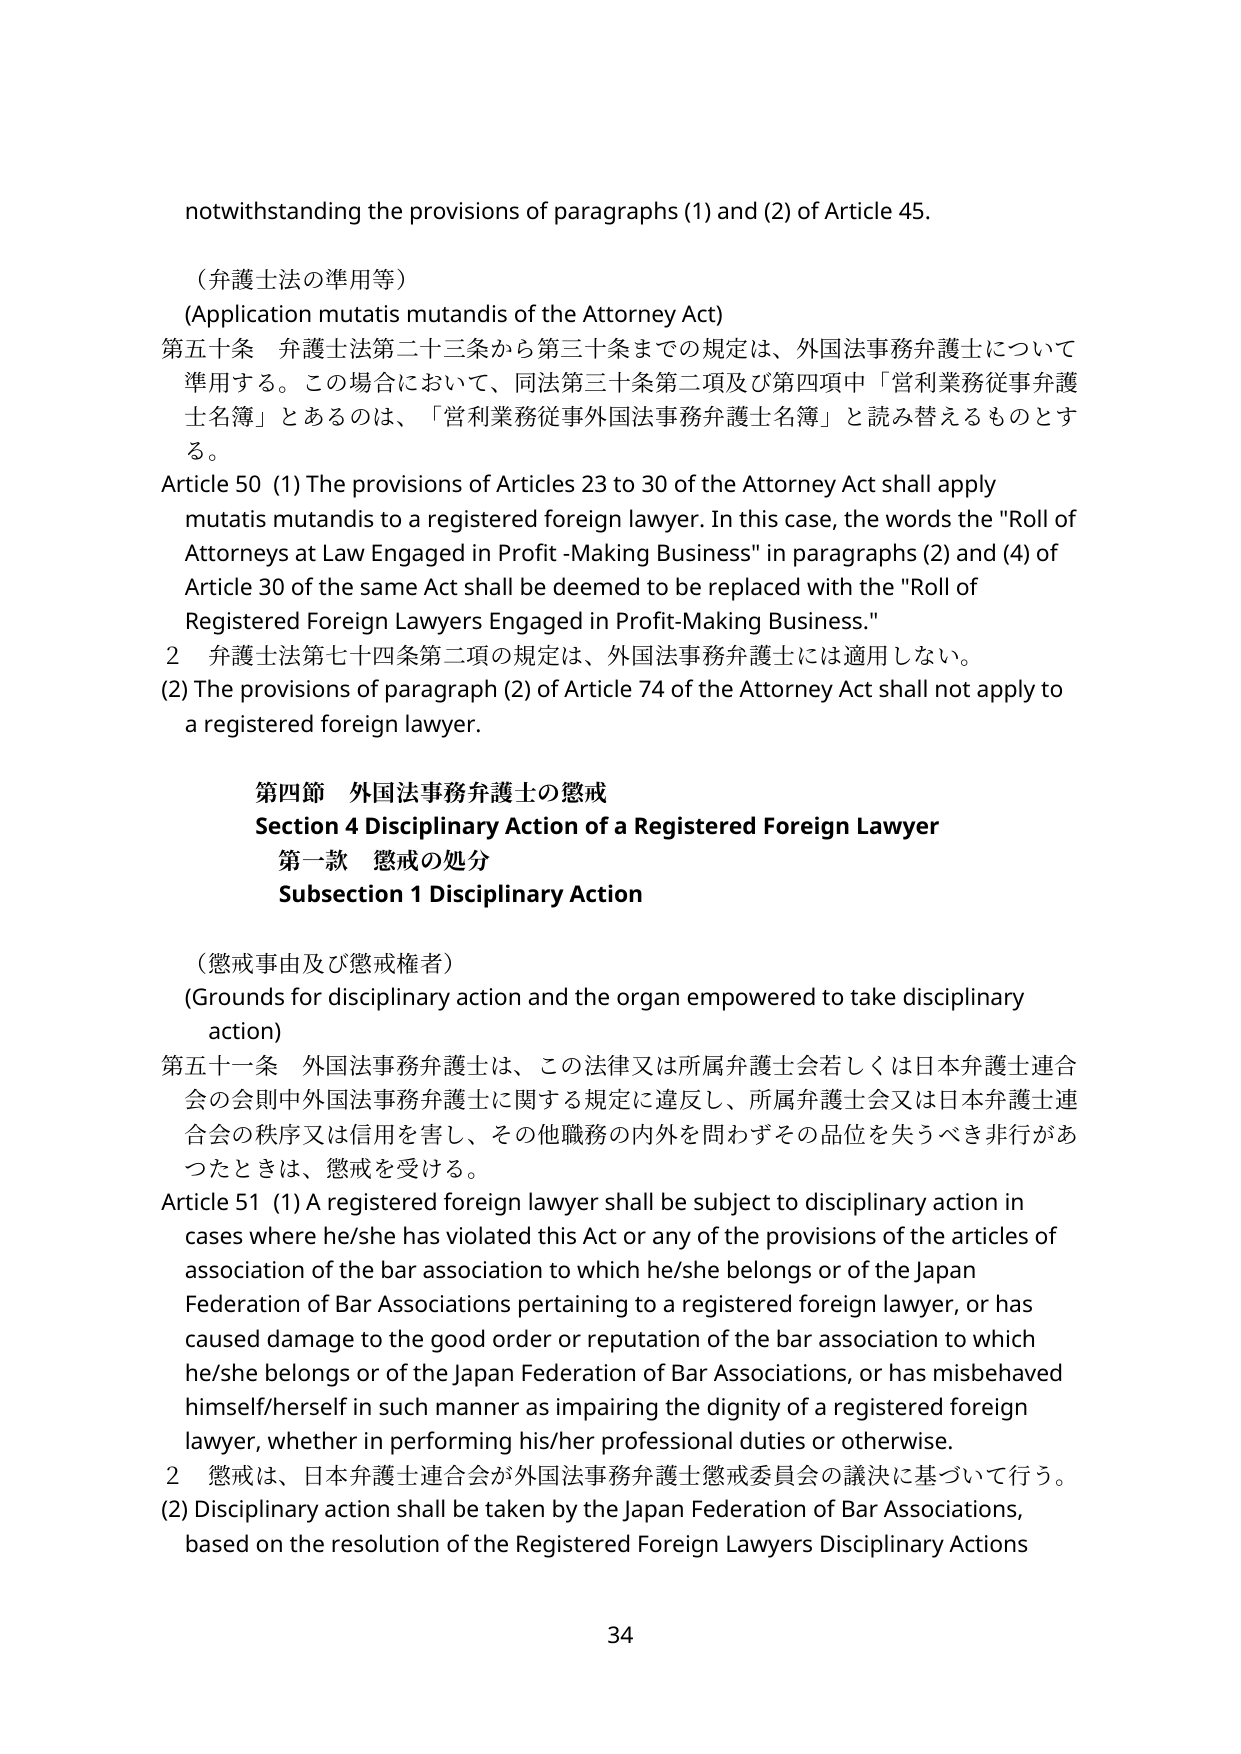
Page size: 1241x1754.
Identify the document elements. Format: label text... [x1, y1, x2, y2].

text ２ 懲戒は、日本弁護士連合会が外国法事務弁護士懲戒委員会の議決に基づいて行う。 [161, 1458, 1079, 1492]
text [161, 1492, 1079, 1560]
text 第四節 外国法事務弁護士の懲戒 [253, 774, 1079, 809]
text (Grounds for disciplinary action and the organ empowered to take disciplinary action) [184, 979, 1079, 1048]
text Subsection 1 Disciplinary Action [276, 877, 1079, 911]
text Article 51 (1) A registered foreign lawyer shall be subject to disciplinary action in cases where he/she has violated this Act or any of the provisions of the articles of association of the bar association to which he/she belongs or of the Japan Federation of Bar Associations pertaining to a registered foreign lawyer, or has caused damage to the good order or reputation of the bar association to which he/she belongs or of the Japan Federation of Bar Associations, or has misbehaved himself/herself in such manner as impairing the dignity of a registered foreign lawyer, whether in performing his/her professional duties or otherwise. [161, 1184, 1079, 1458]
text ２ 弁護士法第七十四条第二項の規定は、外国法事務弁護士には適用しない。 [161, 638, 1079, 672]
text (2) The provisions of paragraph (2) of Article 74 of the Attorney Act shall not apply to a registered foreign lawyer. [161, 672, 1079, 740]
text （懲戒事由及び懲戒権者） [184, 945, 1079, 979]
text Section 4 Disciplinary Action of a Registered Foreign Lawyer [253, 809, 1079, 843]
text Article 50 (1) The provisions of Articles 23 to 30 of the Attorney Act shall apply mutatis mutandis to a registered foreign lawyer. In this case, the words the "Roll of Attorneys at Law Engaged in Profit -Making Business" in paragraphs (2) and (4) of Article 30 of the same Act shall be deemed to be replaced with the "Roll of Registered Foreign Lawyers Engaged in Profit-Making Business." [161, 467, 1079, 638]
text 第一款 懲戒の処分 [276, 843, 1079, 877]
text 第五十一条 外国法事務弁護士は、この法律又は所属弁護士会若しくは日本弁護士連合会の会則中外国法事務弁護士に関する規定に違反し、所属弁護士会又は日本弁護士連合会の秩序又は信用を害し、その他職務の内外を問わずその品位を失うべき非行があつたときは、懲戒を受ける。 [161, 1048, 1079, 1184]
text 第五十条 弁護士法第二十三条から第三十条までの規定は、外国法事務弁護士について準用する。この場合において、同法第三十条第二項及び第四項中「営利業務従事弁護士名簿」とあるのは、「営利業務従事外国法事務弁護士名簿」と読み替えるものとする。 [161, 330, 1079, 467]
text (Application mutatis mutandis of the Attorney Act) [184, 296, 1079, 330]
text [161, 194, 1079, 228]
text （弁護士法の準用等） [184, 262, 1079, 296]
